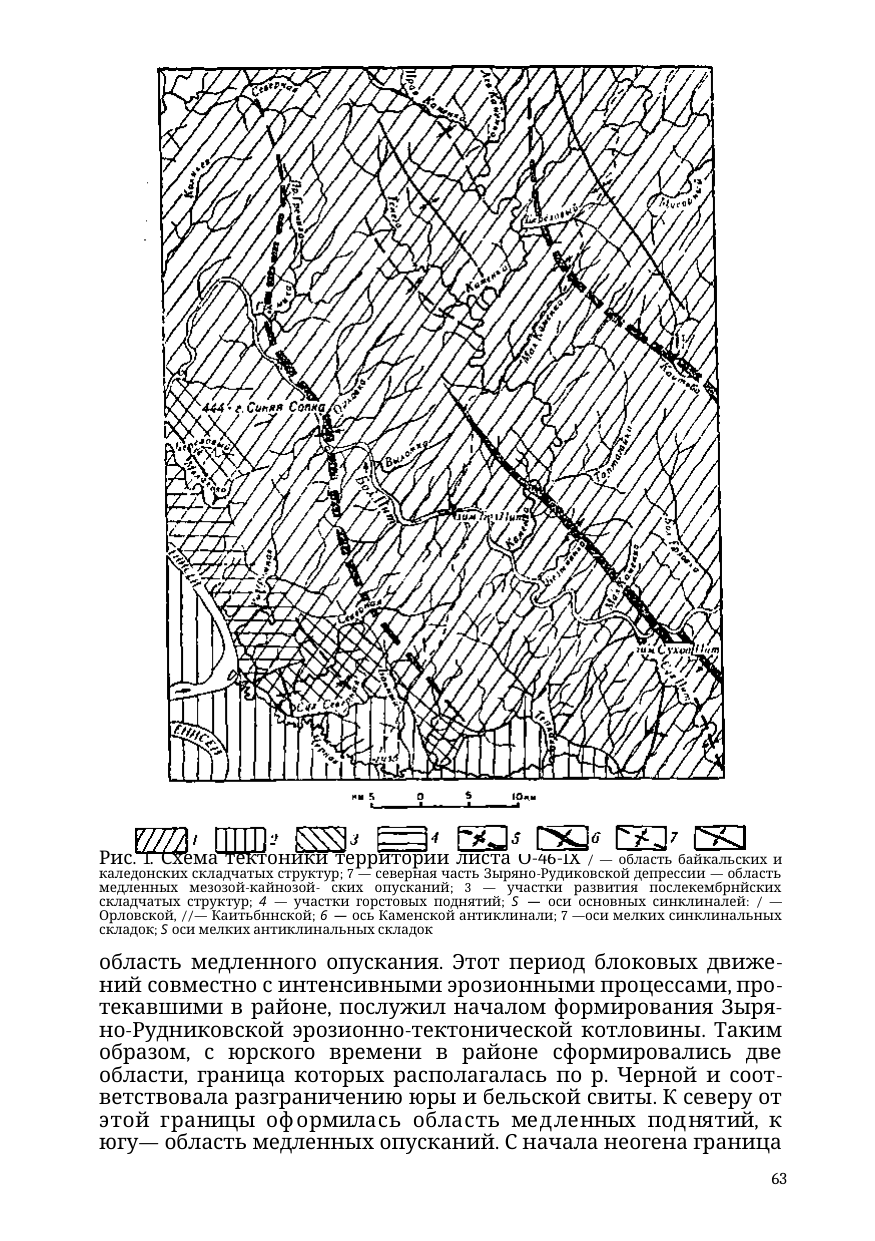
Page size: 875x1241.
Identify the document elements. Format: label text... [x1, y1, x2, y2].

text Рис. 1. Схема тектоники территории листа О-46-IX / — область байкальских и каледонских складчатых структур; 7 — северная часть Зыряно-Рудиковской депрессии — область медленных мезозой-кайнозой- ских опусканий; 3 — участки развития послекембрнйских складчатых структур; 4 — участки горстовых поднятий; S — оси основных синклиналей: / — Орловской, //— Каитьбннской; 6 — ось Каменской антиклинали; 7 —оси мелких синклинальных складок; S оси мелких антиклинальных складок [99, 853, 783, 937]
picture [135, 65, 747, 854]
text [99, 952, 783, 1154]
